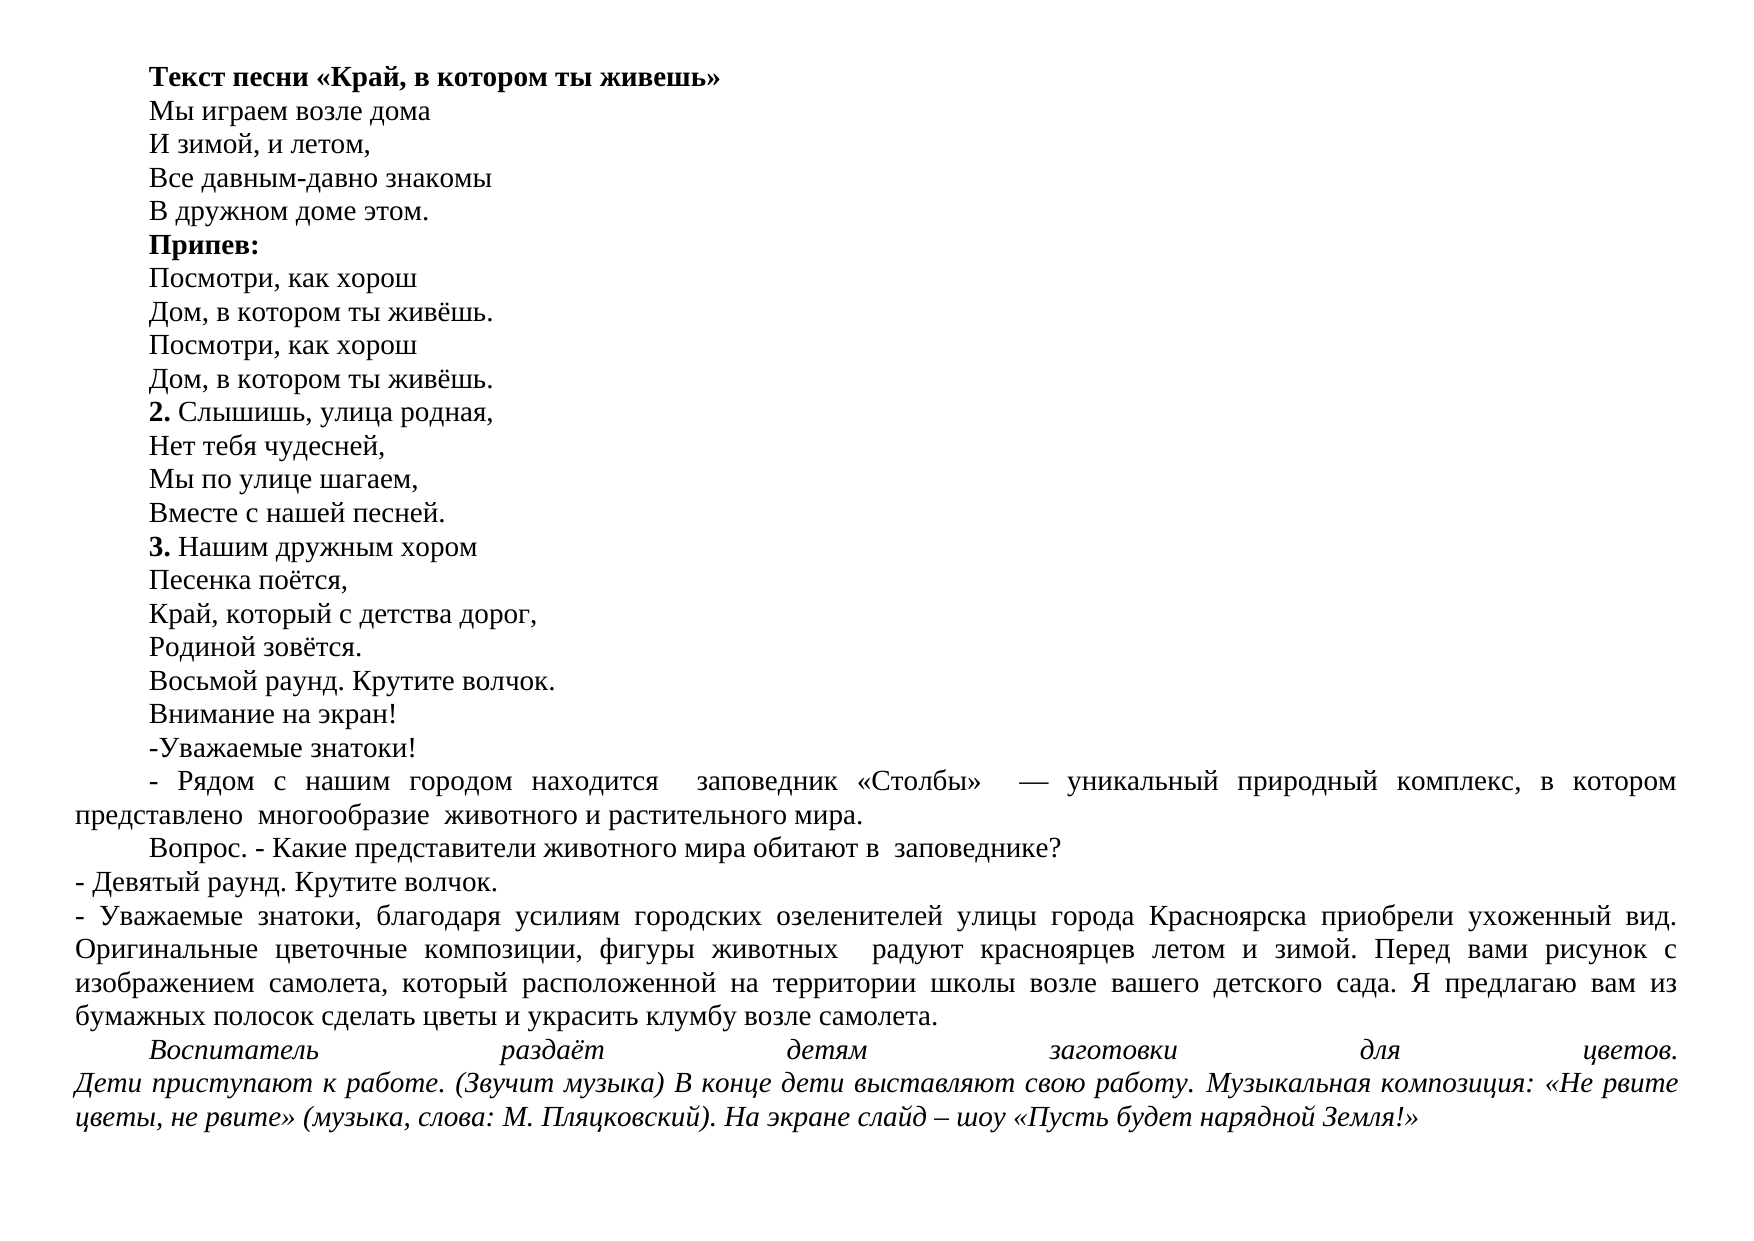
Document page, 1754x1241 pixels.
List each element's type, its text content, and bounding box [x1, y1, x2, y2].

text Внимание на экран! [75, 696, 1679, 730]
text Вопрос. - Какие представители животного мира обитают в заповеднике? [75, 831, 1679, 864]
text Припев: Посмотри, как хорош Дом, в котором ты живёшь. Посмотри, как хорош Дом, в котором ты живёшь. [149, 227, 1679, 394]
text Мы играем возле дома И зимой, и летом, Все давным-давно знакомы В дружном доме этом. [149, 93, 1679, 227]
text - Уважаемые знатоки, благодаря усилиям городских озеленителей улицы города Красноярска приобрели ухоженный вид. Оригинальные цветочные композиции, фигуры животных радуют красноярцев летом и зимой. Перед вами рисунок с изображением самолета, который расположенной на территории школы возле вашего детского сада. Я предлагаю вам из бумажных полосок сделать цветы и украсить клумбу возле самолета. [75, 898, 1679, 1032]
text - Девятый раунд. Крутите волчок. [75, 864, 1679, 898]
text Текст песни «Край, в котором ты живешь» [75, 59, 1679, 93]
text -Уважаемые знатоки! [75, 730, 1679, 763]
text Воспитатель раздаёт детям заготовки для цветов. Дети приступают к работе. (Звучит музыка) В конце дети выставляют свою работу. Музыкальная композиция: «Не рвите цветы, не рвите» (музыка, слова: М. Пляцковский). На экране слайд – шоу «Пусть будет нарядной Земля!» [75, 1032, 1679, 1132]
text Восьмой раунд. Крутите волчок. [75, 663, 1679, 696]
text - Рядом с нашим городом находится заповедник «Столбы» — уникальный природный комплекс, в котором представлено многообразие животного и растительного мира. [75, 763, 1679, 831]
text 3.​ Нашим дружным хором Песенка поётся, Край, который с детства дорог, Родиной зовётся. [149, 529, 1679, 663]
text 2.​ Слышишь, улица родная, Нет тебя чудесней, Мы по улице шагаем, Вместе с нашей песней. [149, 394, 1679, 529]
